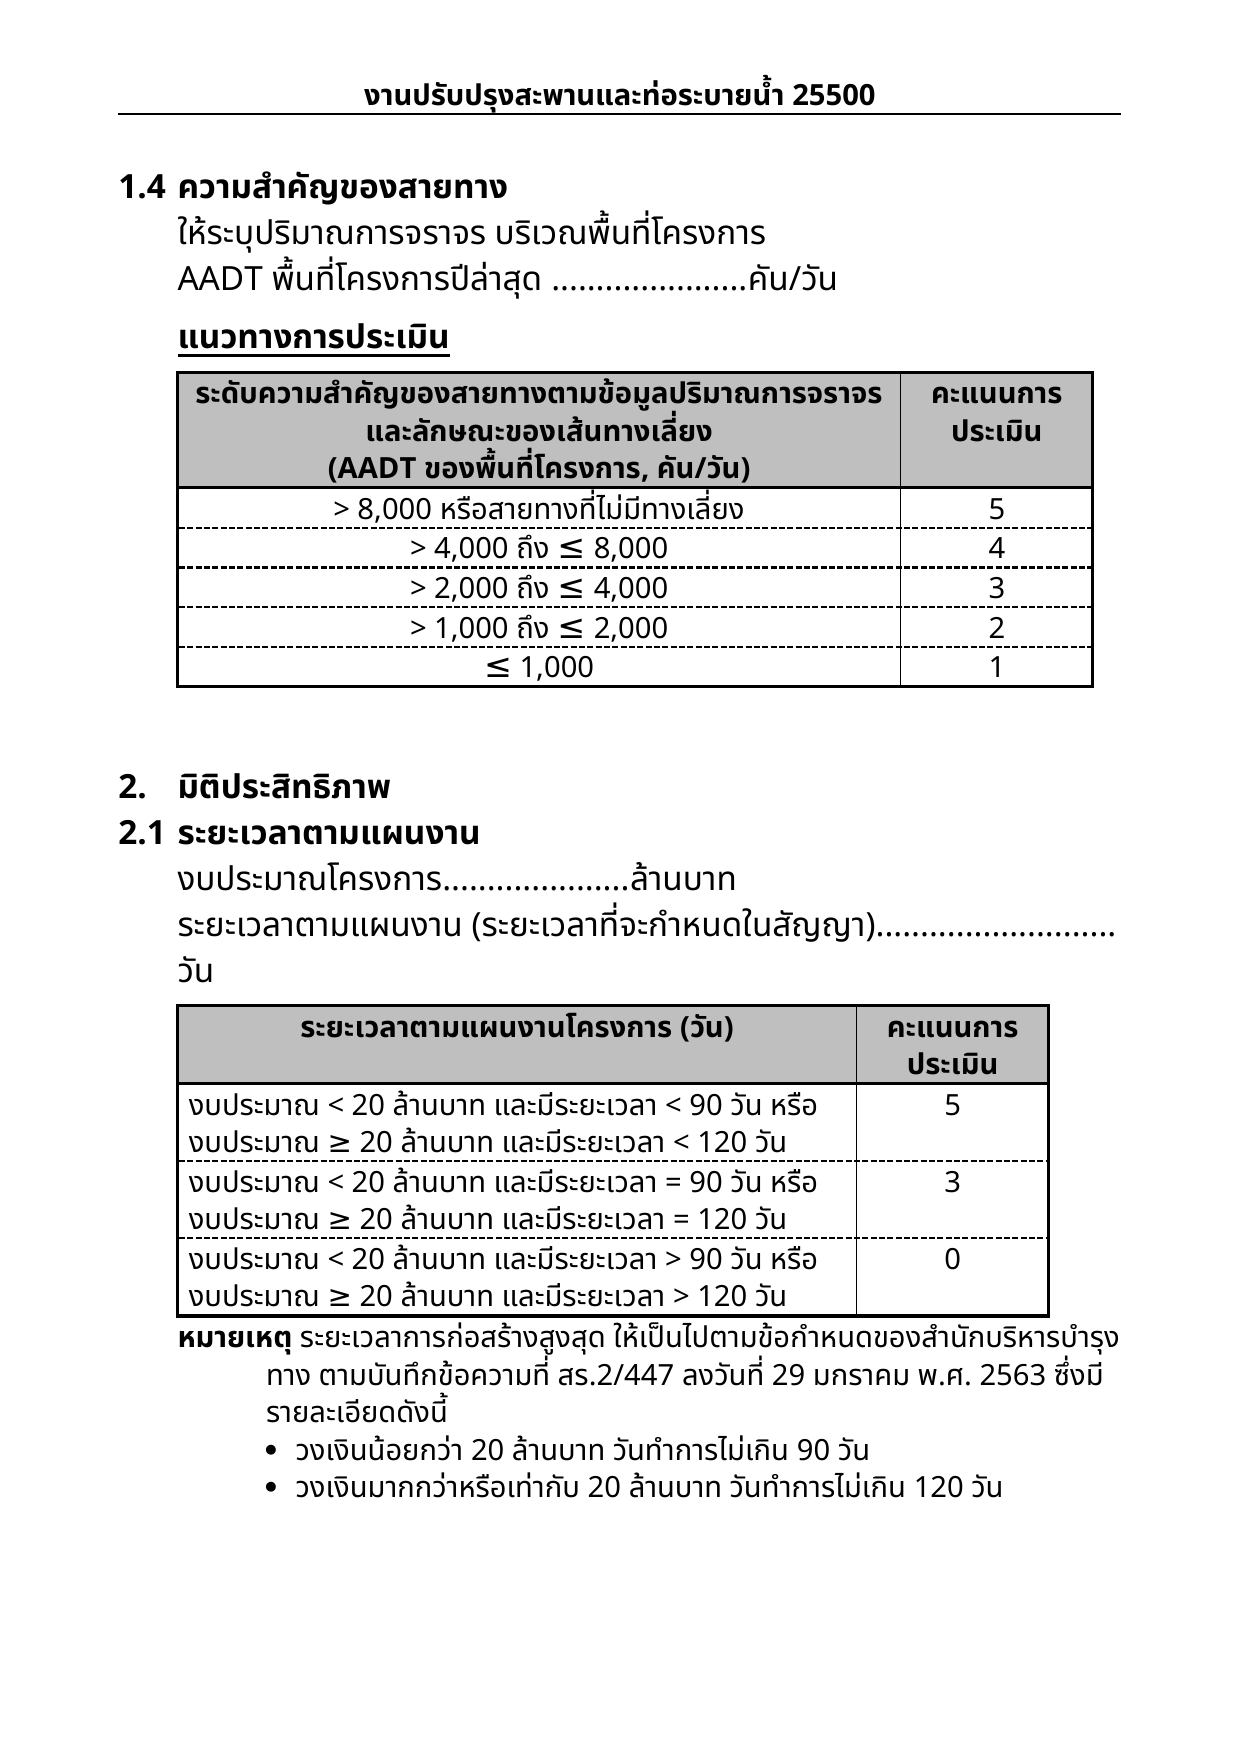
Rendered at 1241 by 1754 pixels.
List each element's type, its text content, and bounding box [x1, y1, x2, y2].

list ระยะเวลาตามแผนงาน (ระยะเวลาที่จะกำหนดในสัญญา)........................... วัน [177, 900, 1122, 991]
table_cell ≤ 1,000 [179, 646, 900, 685]
list มิติประสิทธิภาพ [118, 762, 1122, 808]
table_cell 5 [901, 489, 1091, 527]
list ความสำคัญของสายทาง [118, 162, 1122, 208]
list แนวทางการประเมิน [177, 312, 1122, 358]
list ระยะเวลาตามแผนงาน [118, 808, 1122, 854]
table_cell 4 [901, 527, 1091, 566]
table_cell > 2,000 ถึง ≤ 4,000 [179, 566, 900, 606]
table_cell 3 [857, 1160, 1047, 1237]
list วงเงินน้อยกว่า 20 ล้านบาท วันทำการไม่เกิน 90 วัน [266, 1430, 1122, 1467]
table_cell งบประมาณ < 20 ล้านบาท และมีระยะเวลา > 90 วัน หรือ งบประมาณ ≥ 20 ล้านบาท และมีระยะเวลา > 120 วัน [179, 1237, 856, 1314]
table_cell 1 [901, 646, 1091, 685]
text หมายเหตุ ระยะเวลาการก่อสร้างสูงสุด ให้เป็นไปตามข้อกำหนดของสำนักบริหารบำรุงทาง ตามบันทึกข้อความที่ สร.2/447 ลงวันที่ 29 มกราคม พ.ศ. 2563 ซึ่งมีรายละเอียดดังนี้ [177, 1317, 1122, 1430]
table_cell 5 [857, 1085, 1047, 1160]
list งบประมาณโครงการ.....................ล้านบาท [177, 854, 1122, 900]
table_cell > 8,000 หรือสายทางที่ไม่มีทางเลี่ยง [179, 489, 900, 527]
table_cell งบประมาณ < 20 ล้านบาท และมีระยะเวลา < 90 วัน หรือ งบประมาณ ≥ 20 ล้านบาท และมีระยะเวลา < 120 วัน [179, 1085, 856, 1160]
table_header คะแนนการประเมิน [857, 1007, 1047, 1082]
table_cell 0 [857, 1237, 1047, 1314]
table_header คะแนนการประเมิน [901, 374, 1091, 486]
list ให้ระบุปริมาณการจราจร บริเวณพื้นที่โครงการ [177, 208, 1122, 254]
table_cell > 1,000 ถึง ≤ 2,000 [179, 606, 900, 646]
table_cell 2 [901, 606, 1091, 646]
table_cell 3 [901, 566, 1091, 606]
list AADT พื้นที่โครงการปีล่าสุด ......................คัน/วัน [177, 254, 1122, 300]
table_header ระยะเวลาตามแผนงานโครงการ (วัน) [179, 1007, 856, 1082]
list วงเงินมากกว่าหรือเท่ากับ 20 ล้านบาท วันทำการไม่เกิน 120 วัน [266, 1467, 1122, 1505]
table_header ระดับความสำคัญของสายทางตามข้อมูลปริมาณการจราจรและลักษณะของเส้นทางเลี่ยง (AADT ของพื้นที่โครงการ, คัน/วัน) [179, 374, 900, 486]
table_cell > 4,000 ถึง ≤ 8,000 [179, 527, 900, 566]
table_cell งบประมาณ < 20 ล้านบาท และมีระยะเวลา = 90 วัน หรือ งบประมาณ ≥ 20 ล้านบาท และมีระยะเวลา = 120 วัน [179, 1160, 856, 1237]
